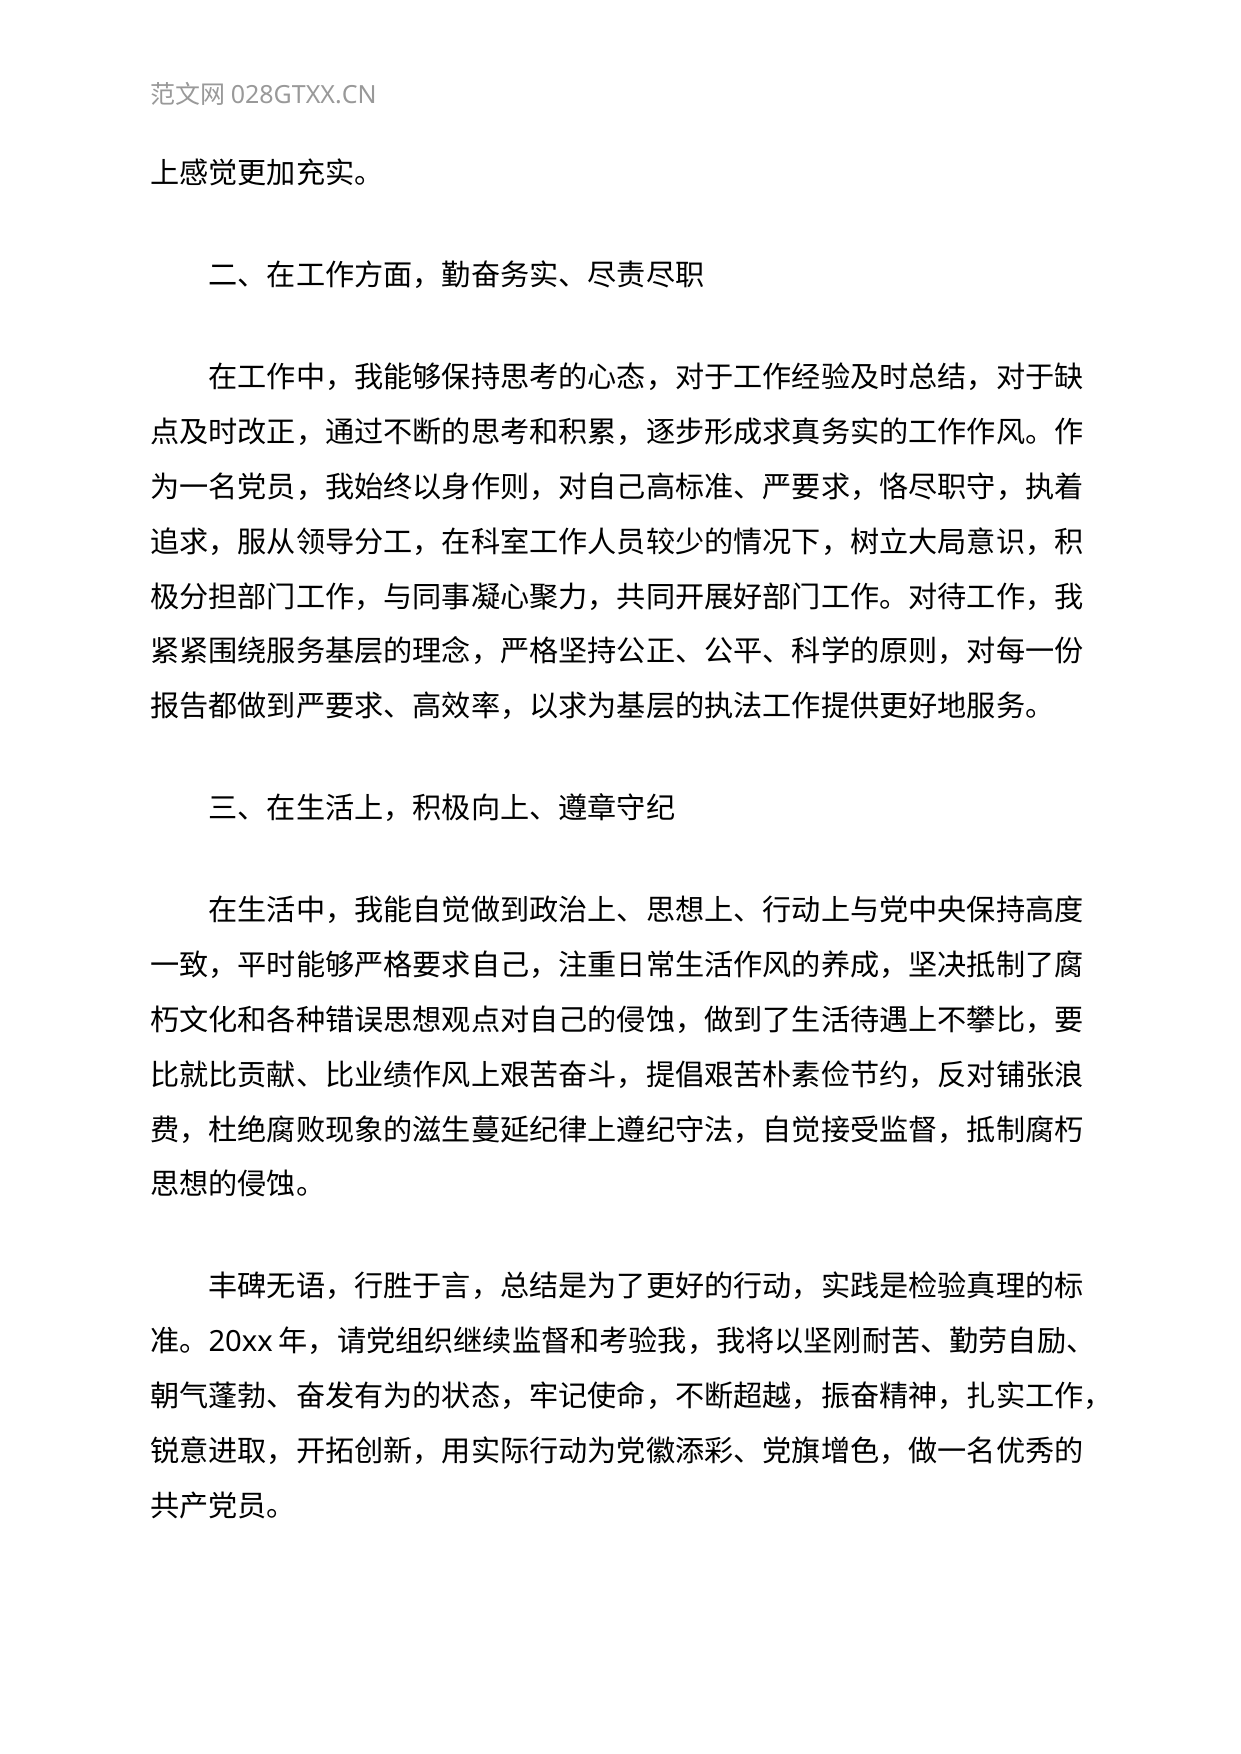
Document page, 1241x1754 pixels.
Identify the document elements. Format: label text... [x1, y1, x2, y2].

text 二、在工作方面，勤奋务实、尽责尽职 [150, 252, 1090, 294]
text 在工作中，我能够保持思考的心态，对于工作经验及时总结，对于缺点及时改正，通过不断的思考和积累，逐步形成求真务实的工作作风。作为一名党员，我始终以身作则，对自己高标准、严要求，恪尽职守，执着追求，服从领导分工，在科室工作人员较少的情况下，树立大局意识，积极分担部门工作，与同事凝心聚力，共同开展好部门工作。对待工作，我紧紧围绕服务基层的理念，严格坚持公正、公平、科学的原则，对每一份报告都做到严要求、高效率，以求为基层的执法工作提供更好地服务。 [150, 353, 1090, 725]
text 在生活中，我能自觉做到政治上、思想上、行动上与党中央保持高度一致，平时能够严格要求自己，注重日常生活作风的养成，坚决抵制了腐朽文化和各种错误思想观点对自己的侵蚀，做到了生活待遇上不攀比，要比就比贡献、比业绩作风上艰苦奋斗，提倡艰苦朴素俭节约，反对铺张浪费，杜绝腐败现象的滋生蔓延纪律上遵纪守法，自觉接受监督，抵制腐朽思想的侵蚀。 [150, 886, 1090, 1203]
text 三、在生活上，积极向上、遵章守纪 [150, 785, 1090, 827]
text 丰碑无语，行胜于言，总结是为了更好的行动，实践是检验真理的标准。20xx年，请党组织继续监督和考验我，我将以坚刚耐苦、勤劳自励、朝气蓬勃、奋发有为的状态，牢记使命，不断超越，振奋精神，扎实工作，锐意进取，开拓创新，用实际行动为党徽添彩、党旗增色，做一名优秀的共产党员。 [150, 1263, 1090, 1525]
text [150, 150, 1090, 192]
